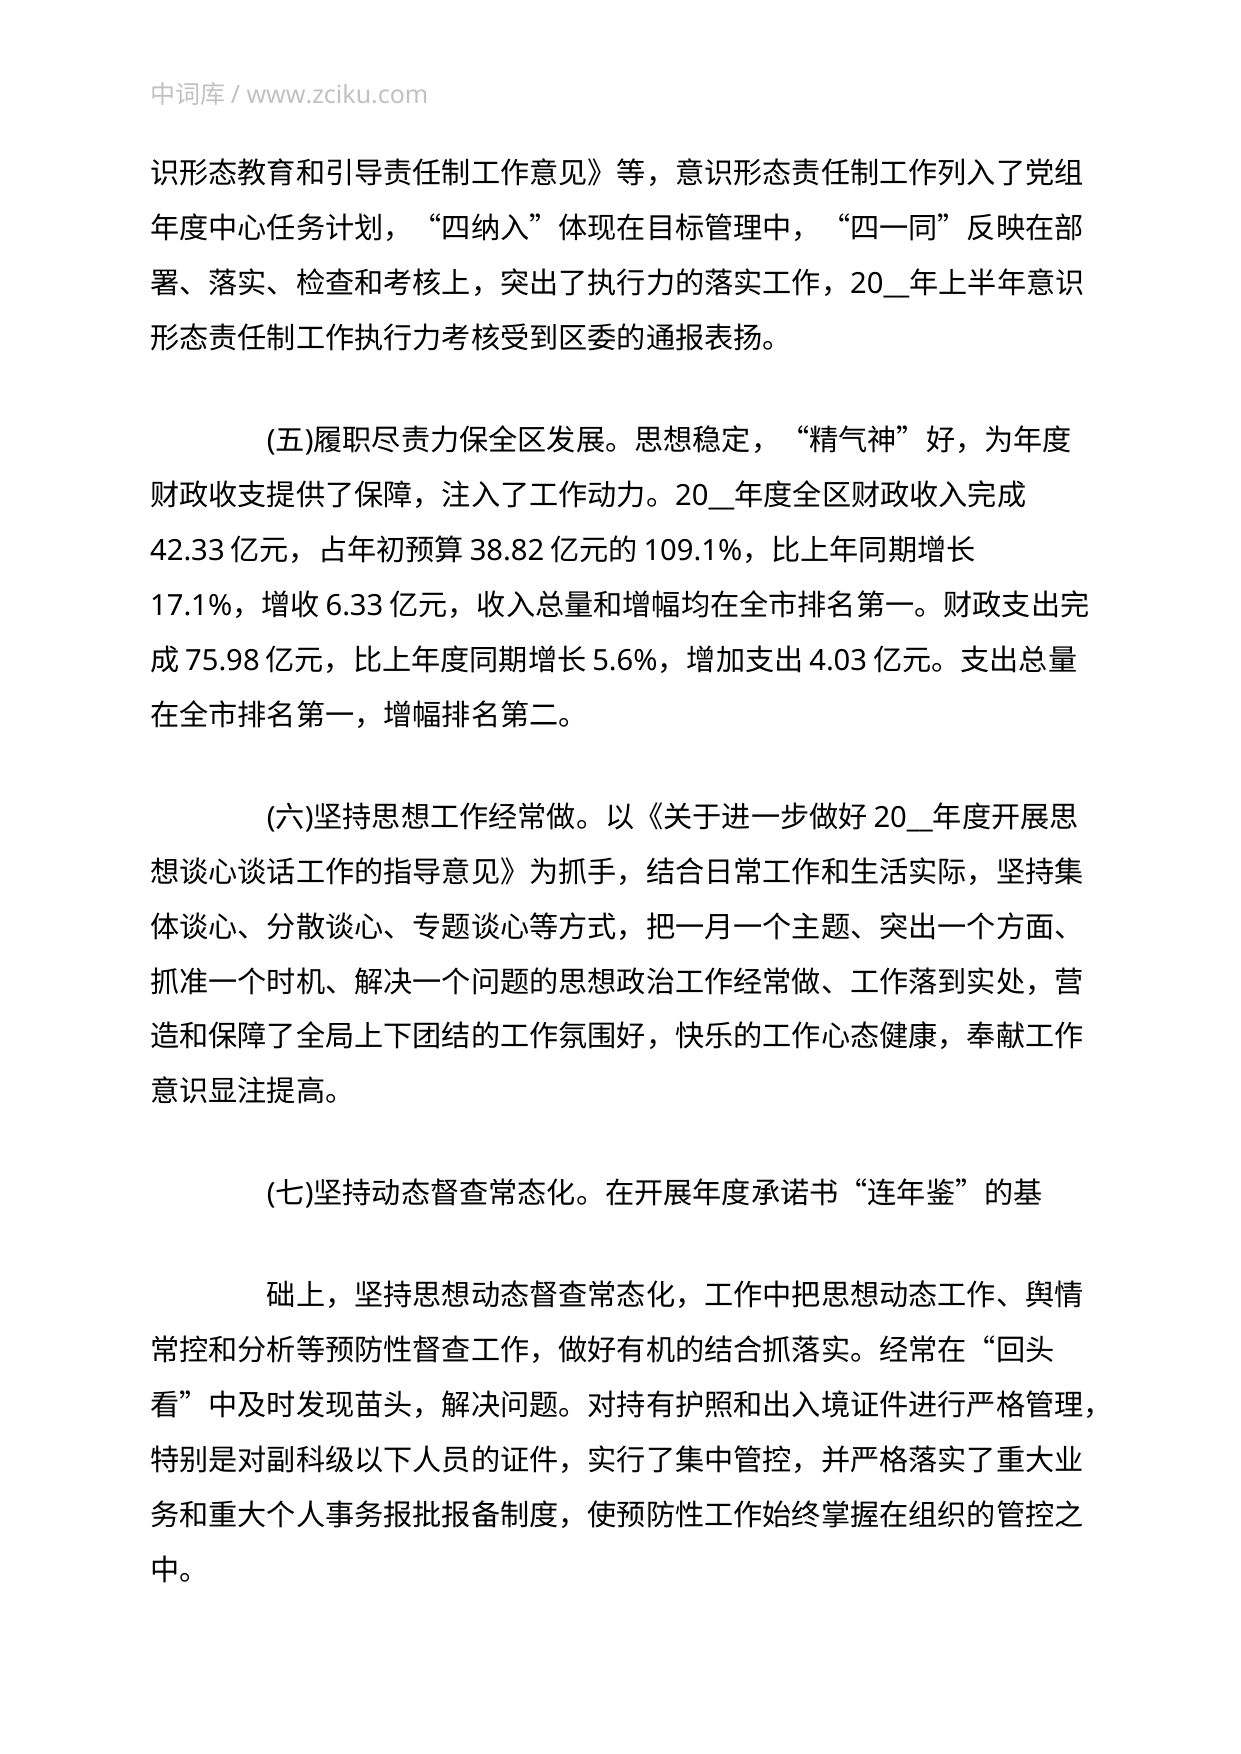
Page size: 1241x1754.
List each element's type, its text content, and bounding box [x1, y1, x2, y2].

text (六)坚持思想工作经常做。以《关于进一步做好20__年度开展思想谈心谈话工作的指导意见》为抓手，结合日常工作和生活实际，坚持集体谈心、分散谈心、专题谈心等方式，把一月一个主题、突出一个方面、抓准一个时机、解决一个问题的思想政治工作经常做、工作落到实处，营造和保障了全局上下团结的工作氛围好，快乐的工作心态健康，奉献工作意识显注提高。 [150, 793, 1090, 1110]
text (七)坚持动态督查常态化。在开展年度承诺书“连年鉴”的基 [150, 1170, 1090, 1212]
text (五)履职尽责力保全区发展。思想稳定，“精气神”好，为年度财政收支提供了保障，注入了工作动力。20__年度全区财政收入完成42.33亿元，占年初预算38.82亿元的109.1%，比上年同期增长17.1%，增收6.33亿元，收入总量和增幅均在全市排名第一。财政支出完成75.98亿元，比上年度同期增长5.6%，增加支出4.03亿元。支出总量在全市排名第一，增幅排名第二。 [150, 417, 1090, 734]
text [150, 150, 1090, 357]
text 础上，坚持思想动态督查常态化，工作中把思想动态工作、舆情常控和分析等预防性督查工作，做好有机的结合抓落实。经常在“回头看”中及时发现苗头，解决问题。对持有护照和出入境证件进行严格管理，特别是对副科级以下人员的证件，实行了集中管控，并严格落实了重大业务和重大个人事务报批报备制度，使预防性工作始终掌握在组织的管控之中。 [150, 1272, 1090, 1588]
